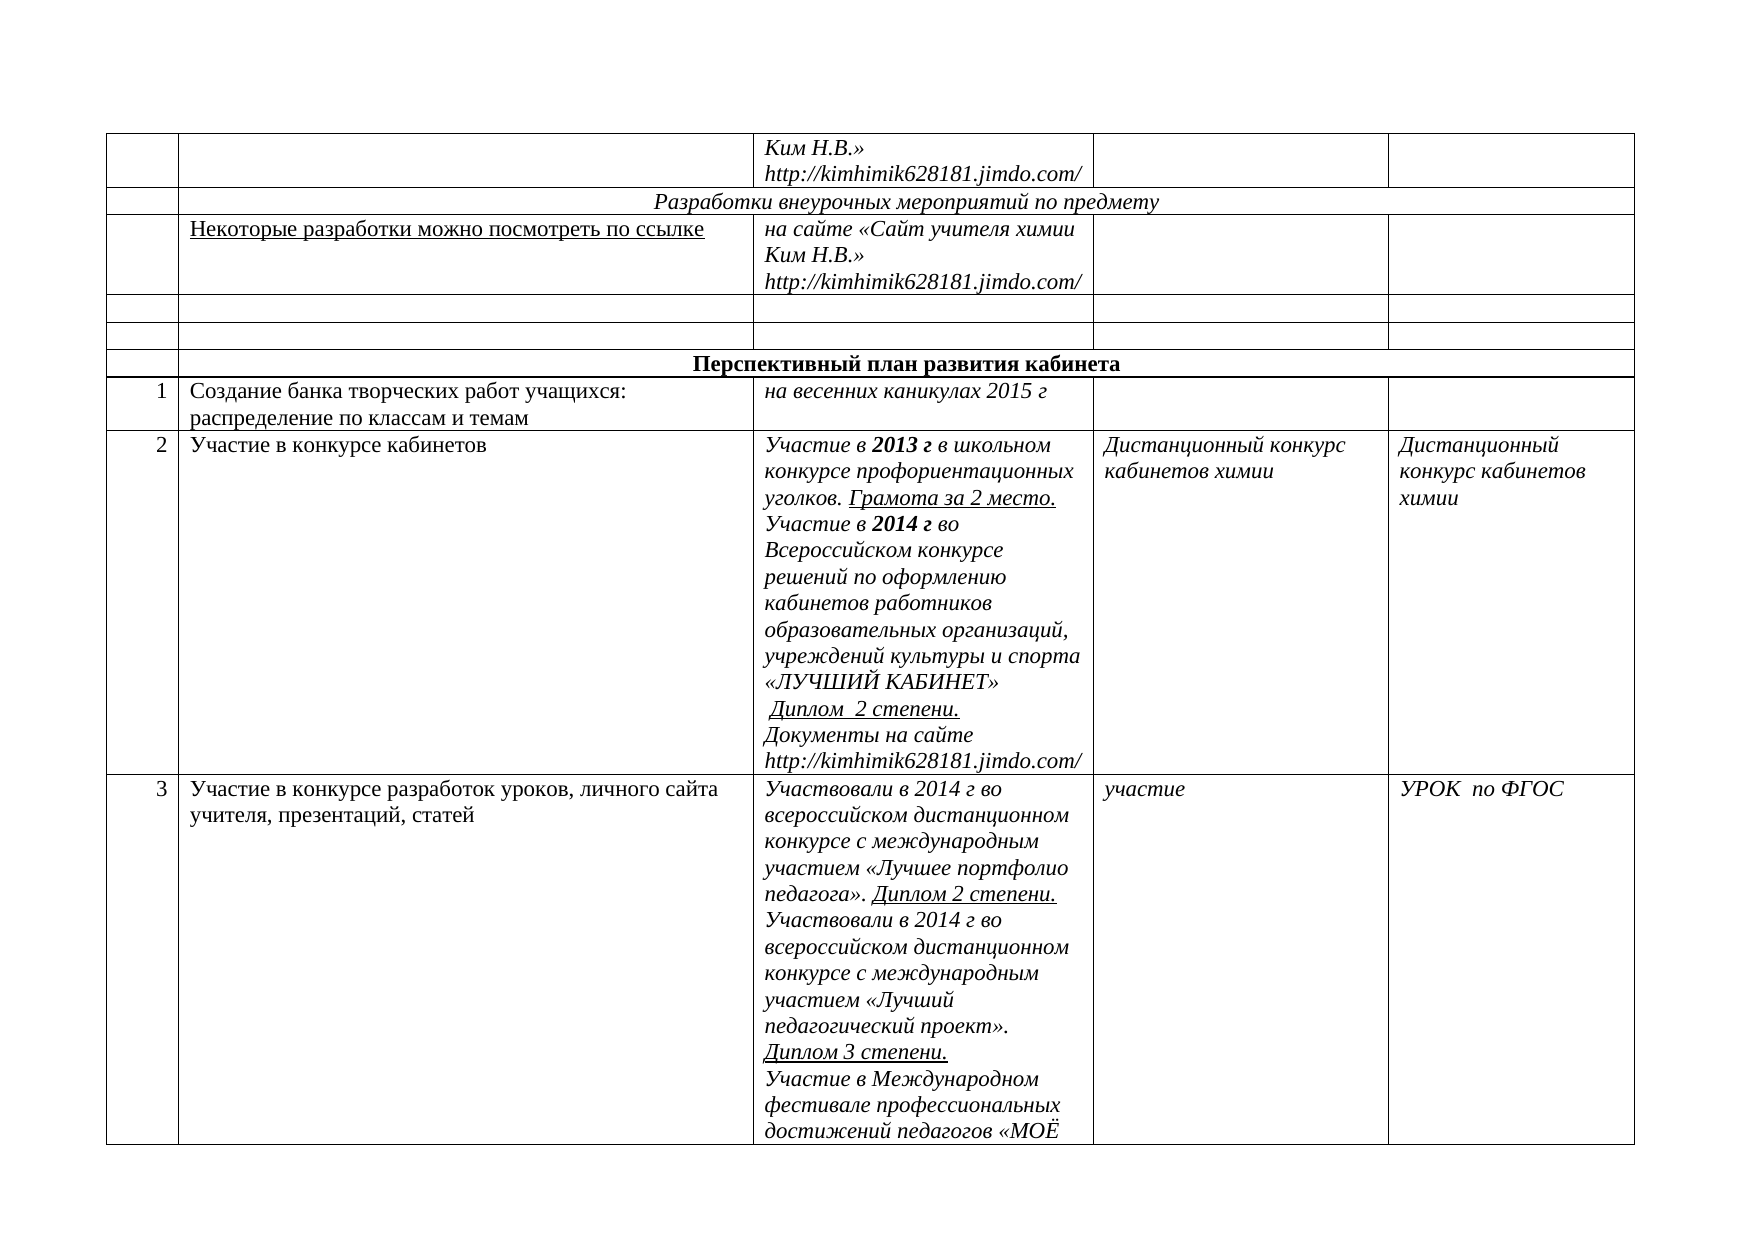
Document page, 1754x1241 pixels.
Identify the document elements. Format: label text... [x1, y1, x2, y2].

table_cell [179, 295, 753, 322]
table_cell [754, 295, 1093, 322]
table_cell Перспективный план развития кабинета [179, 350, 1634, 376]
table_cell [179, 775, 753, 1144]
table_cell [754, 323, 1093, 349]
table_cell [1094, 295, 1388, 322]
table_cell [1389, 215, 1634, 294]
table_cell Разработки внеурочных мероприятий по предмету [179, 188, 1634, 214]
table_cell [1389, 134, 1634, 187]
table_cell Участие в конкурсе кабинетов [179, 431, 753, 774]
table_cell [1389, 295, 1634, 322]
table_cell на весенних каникулах 2015 г [754, 378, 1093, 430]
table_cell [1094, 215, 1388, 294]
table_cell 1 [107, 378, 178, 430]
table_cell [1389, 323, 1634, 349]
table_cell Создание банка творческих работ учащихся: распределение по классам и темам [179, 378, 753, 430]
table_cell [179, 323, 753, 349]
table_cell участие [1094, 775, 1388, 1144]
table_cell [1389, 378, 1634, 430]
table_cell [754, 775, 1093, 1144]
table_cell [107, 323, 178, 349]
table_cell [107, 215, 178, 294]
table_cell [107, 350, 178, 376]
table_cell [1094, 323, 1388, 349]
table_cell УРОК по ФГОС [1389, 775, 1634, 1144]
table_cell 3 [107, 775, 178, 1144]
table_cell [1094, 378, 1388, 430]
table_cell 3 [107, 134, 178, 187]
table_cell 2 [107, 431, 178, 774]
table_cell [754, 134, 1093, 187]
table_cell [754, 215, 1093, 294]
table_cell Участие в 2013 г в школьном конкурсе профориентационных уголков. Грамота за 2 место. Участие в 2014 г во Всероссийском конкурсе решений по оформлению кабинетов работников образовательных организаций, учреждений культуры и спорта «ЛУЧШИЙ КАБИНЕТ» Диплом 2 степени. Документы на сайте http://kimhimik628181.jimdo.com/ [754, 431, 1093, 774]
table_cell [107, 188, 178, 214]
table_cell Некоторые разработки можно посмотреть по ссылке [179, 215, 753, 294]
table_cell Дистанционный конкурс кабинетов химии [1094, 431, 1388, 774]
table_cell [179, 134, 753, 187]
table_cell [1094, 134, 1388, 187]
table_cell [107, 295, 178, 322]
table_cell Дистанционный конкурс кабинетов химии [1389, 431, 1634, 774]
